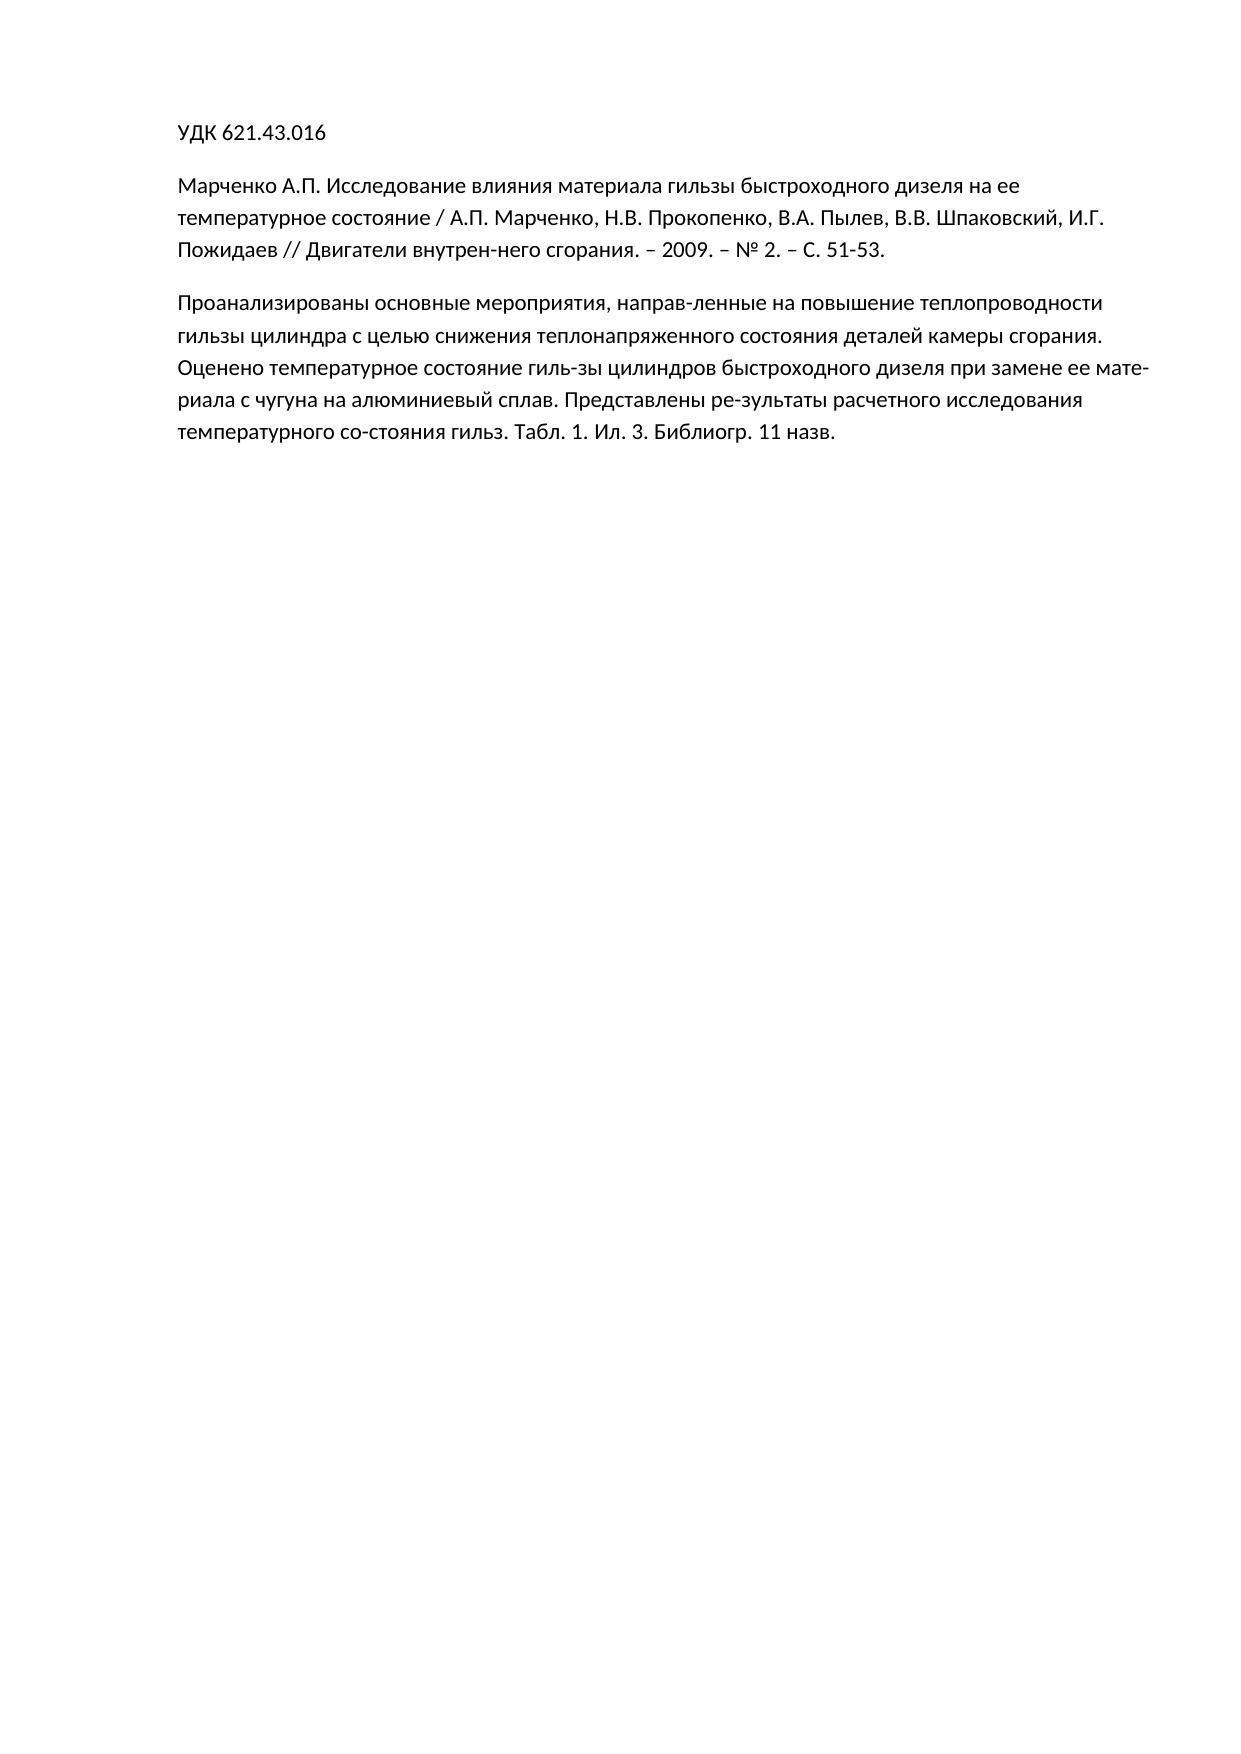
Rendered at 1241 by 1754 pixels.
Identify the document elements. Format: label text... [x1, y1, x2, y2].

text УДК 621.43.016 [177, 118, 1152, 146]
text Марченко А.П. Исследование влияния материала гильзы быстроходного дизеля на ее температурное состояние / А.П. Марченко, Н.В. Прокопенко, В.А. Пылев, В.В. Шпаковский, И.Г. Пожидаев // Двигатели внутрен-него сгорания. – 2009. – № 2. – С. 51-53. [177, 171, 1152, 263]
text Проанализированы основные мероприятия, направ-ленные на повышение теплопроводности гильзы цилиндра с целью снижения теплонапряженного состояния деталей камеры сгорания. Оценено температурное состояние гиль-зы цилиндров быстроходного дизеля при замене ее мате-риала с чугуна на алюминиевый сплав. Представлены ре-зультаты расчетного исследования температурного со-стояния гильз. Табл. 1. Ил. 3. Библиогр. 11 назв. [177, 288, 1152, 445]
